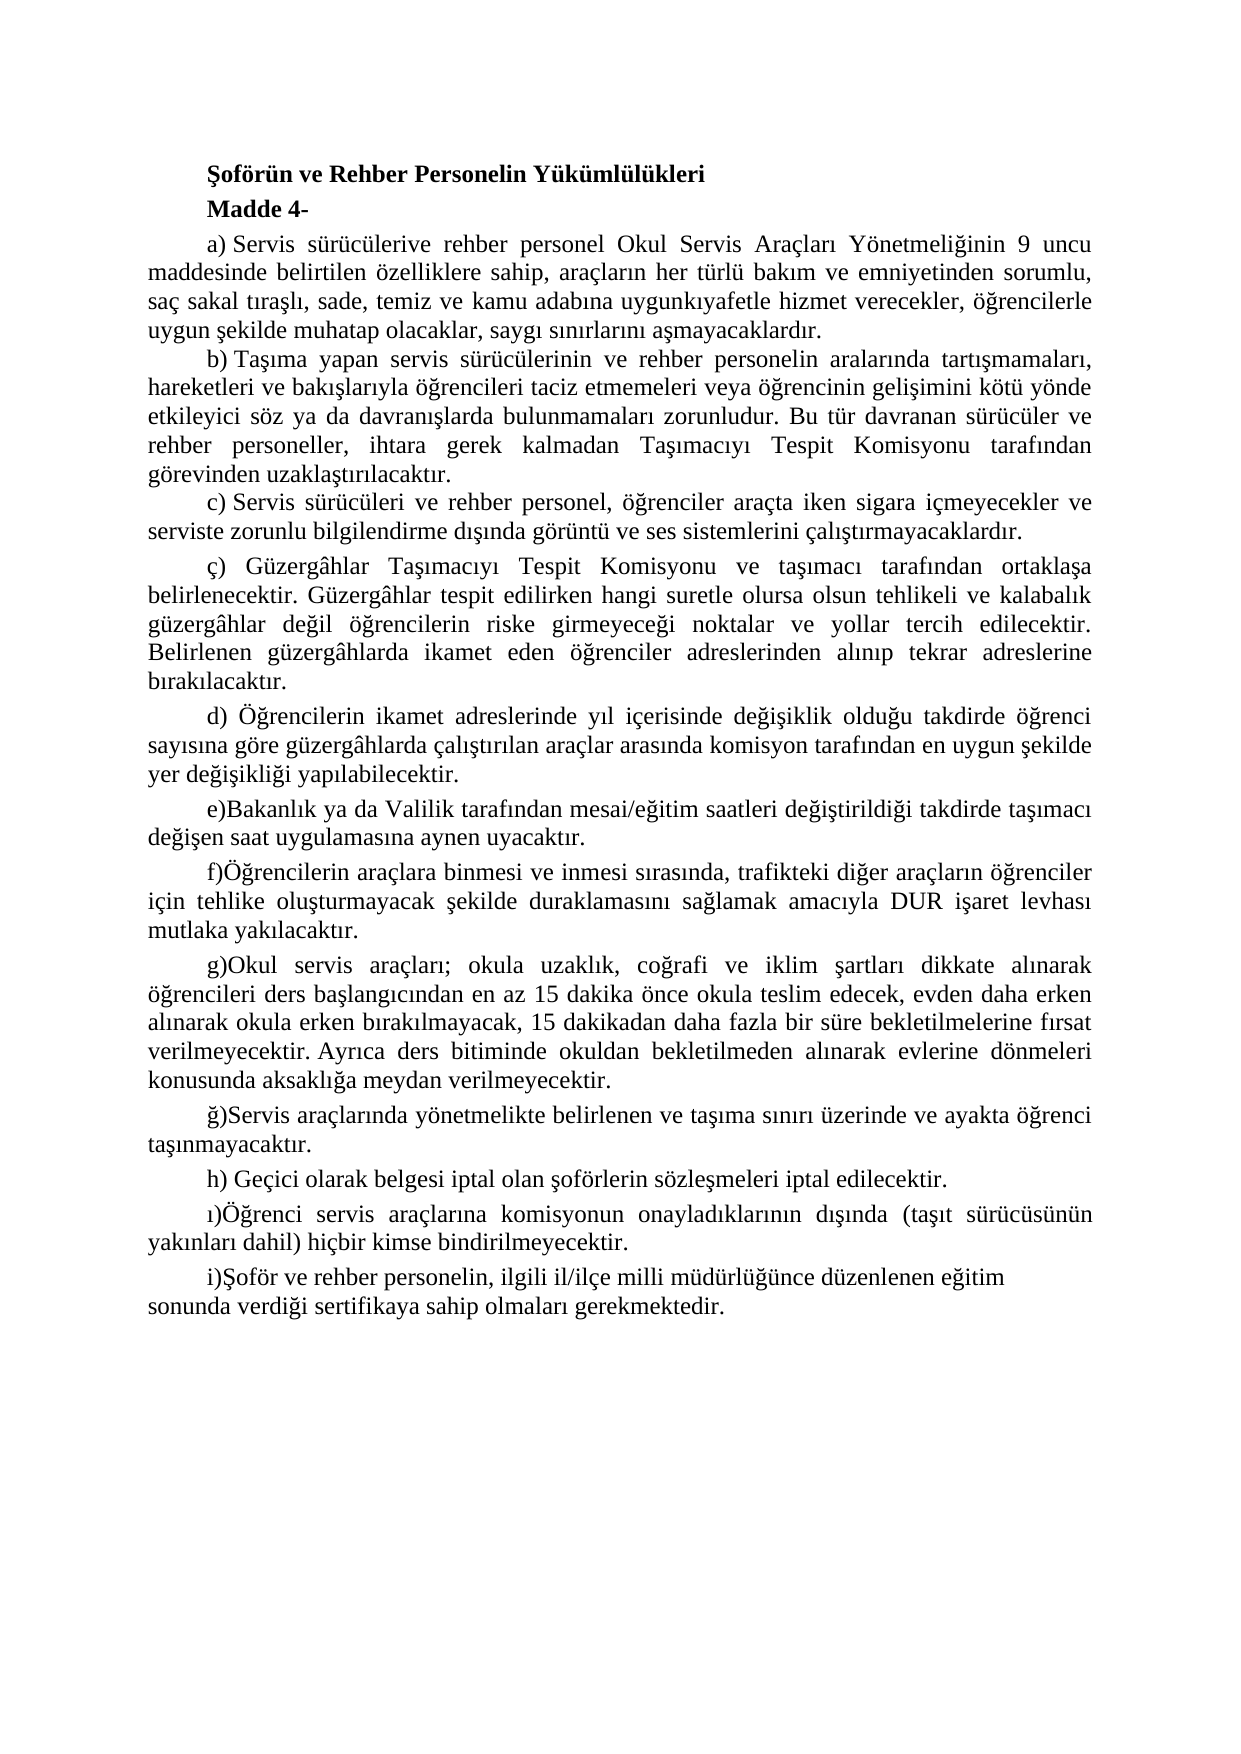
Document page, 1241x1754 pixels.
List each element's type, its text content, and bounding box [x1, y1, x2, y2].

text h) Geçici olarak belgesi iptal olan şoförlerin sözleşmeleri iptal edilecektir. [148, 1164, 1093, 1192]
text i)Şoför ve rehber personelin, ilgili il/ilçe milli müdürlüğünce düzenlenen eğitim sonunda verdiği sertifikaya sahip olmaları gerekmektedir. [148, 1262, 1093, 1320]
list Servis sürücüleri ve rehber personel, öğrenciler araçta iken sigara içmeyecekler ve serviste zorunlu bilgilendirme dışında görüntü ve ses sistemlerini çalıştırmayacaklardır. [148, 487, 1093, 545]
text ı)Öğrenci servis araçlarına komisyonun onayladıklarının dışında (taşıt sürücüsünün yakınları dahil) hiçbir kimse bindirilmeyecektir. [148, 1199, 1093, 1256]
text g)Okul servis araçları; okula uzaklık, coğrafi ve iklim şartları dikkate alınarak öğrencileri ders başlangıcından en az 15 dakika önce okula teslim edecek, evden daha erken alınarak okula erken bırakılmayacak, 15 dakikadan daha fazla bir süre bekletilmelerine fırsat verilmeyecektir. Ayrıca ders bitiminde okuldan bekletilmeden alınarak evlerine dönmeleri konusunda aksaklığa meydan verilmeyecektir. [148, 950, 1093, 1094]
text d) Öğrencilerin ikamet adreslerinde yıl içerisinde değişiklik olduğu takdirde öğrenci sayısına göre güzergâhlarda çalıştırılan araçlar arasında komisyon tarafından en uygun şekilde yer değişikliği yapılabilecektir. [148, 701, 1093, 787]
text Şoförün ve Rehber Personelin Yükümlülükleri [148, 159, 1093, 187]
text ç) Güzergâhlar Taşımacıyı Tespit Komisyonu ve taşımacı tarafından ortaklaşa belirlenecektir. Güzergâhlar tespit edilirken hangi suretle olursa olsun tehlikeli ve kalabalık güzergâhlar değil öğrencilerin riske girmeyeceği noktalar ve yollar tercih edilecektir. Belirlenen güzergâhlarda ikamet eden öğrenciler adreslerinden alınıp tekrar adreslerine bırakılacaktır. [148, 551, 1093, 695]
list Taşıma yapan servis sürücülerinin ve rehber personelin aralarında tartışmamaları, hareketleri ve bakışlarıyla öğrencileri taciz etmemeleri veya öğrencinin gelişimini kötü yönde etkileyici söz ya da davranışlarda bulunmamaları zorunludur. Bu tür davranan sürücüler ve rehber personeller, ihtara gerek kalmadan Taşımacıyı Tespit Komisyonu tarafından görevinden uzaklaştırılacaktır. [148, 344, 1093, 487]
text ğ)Servis araçlarında yönetmelikte belirlenen ve taşıma sınırı üzerinde ve ayakta öğrenci taşınmayacaktır. [148, 1100, 1093, 1157]
list Servis sürücülerive rehber personel Okul Servis Araçları Yönetmeliğinin 9 uncu maddesinde belirtilen özelliklere sahip, araçların her türlü bakım ve emniyetinden sorumlu, saç sakal tıraşlı, sade, temiz ve kamu adabına uygunkıyafetle hizmet verecekler, öğrencilerle uygun şekilde muhatap olacaklar, saygı sınırlarını aşmayacaklardır. [148, 229, 1093, 344]
text f)Öğrencilerin araçlara binmesi ve inmesi sırasında, trafikteki diğer araçların öğrenciler için tehlike oluşturmayacak şekilde duraklamasını sağlamak amacıyla DUR işaret levhası mutlaka yakılacaktır. [148, 857, 1093, 944]
text e)Bakanlık ya da Valilik tarafından mesai/eğitim saatleri değiştirildiği takdirde taşımacı değişen saat uygulamasına aynen uyacaktır. [148, 794, 1093, 851]
text Madde 4- [148, 194, 1093, 222]
